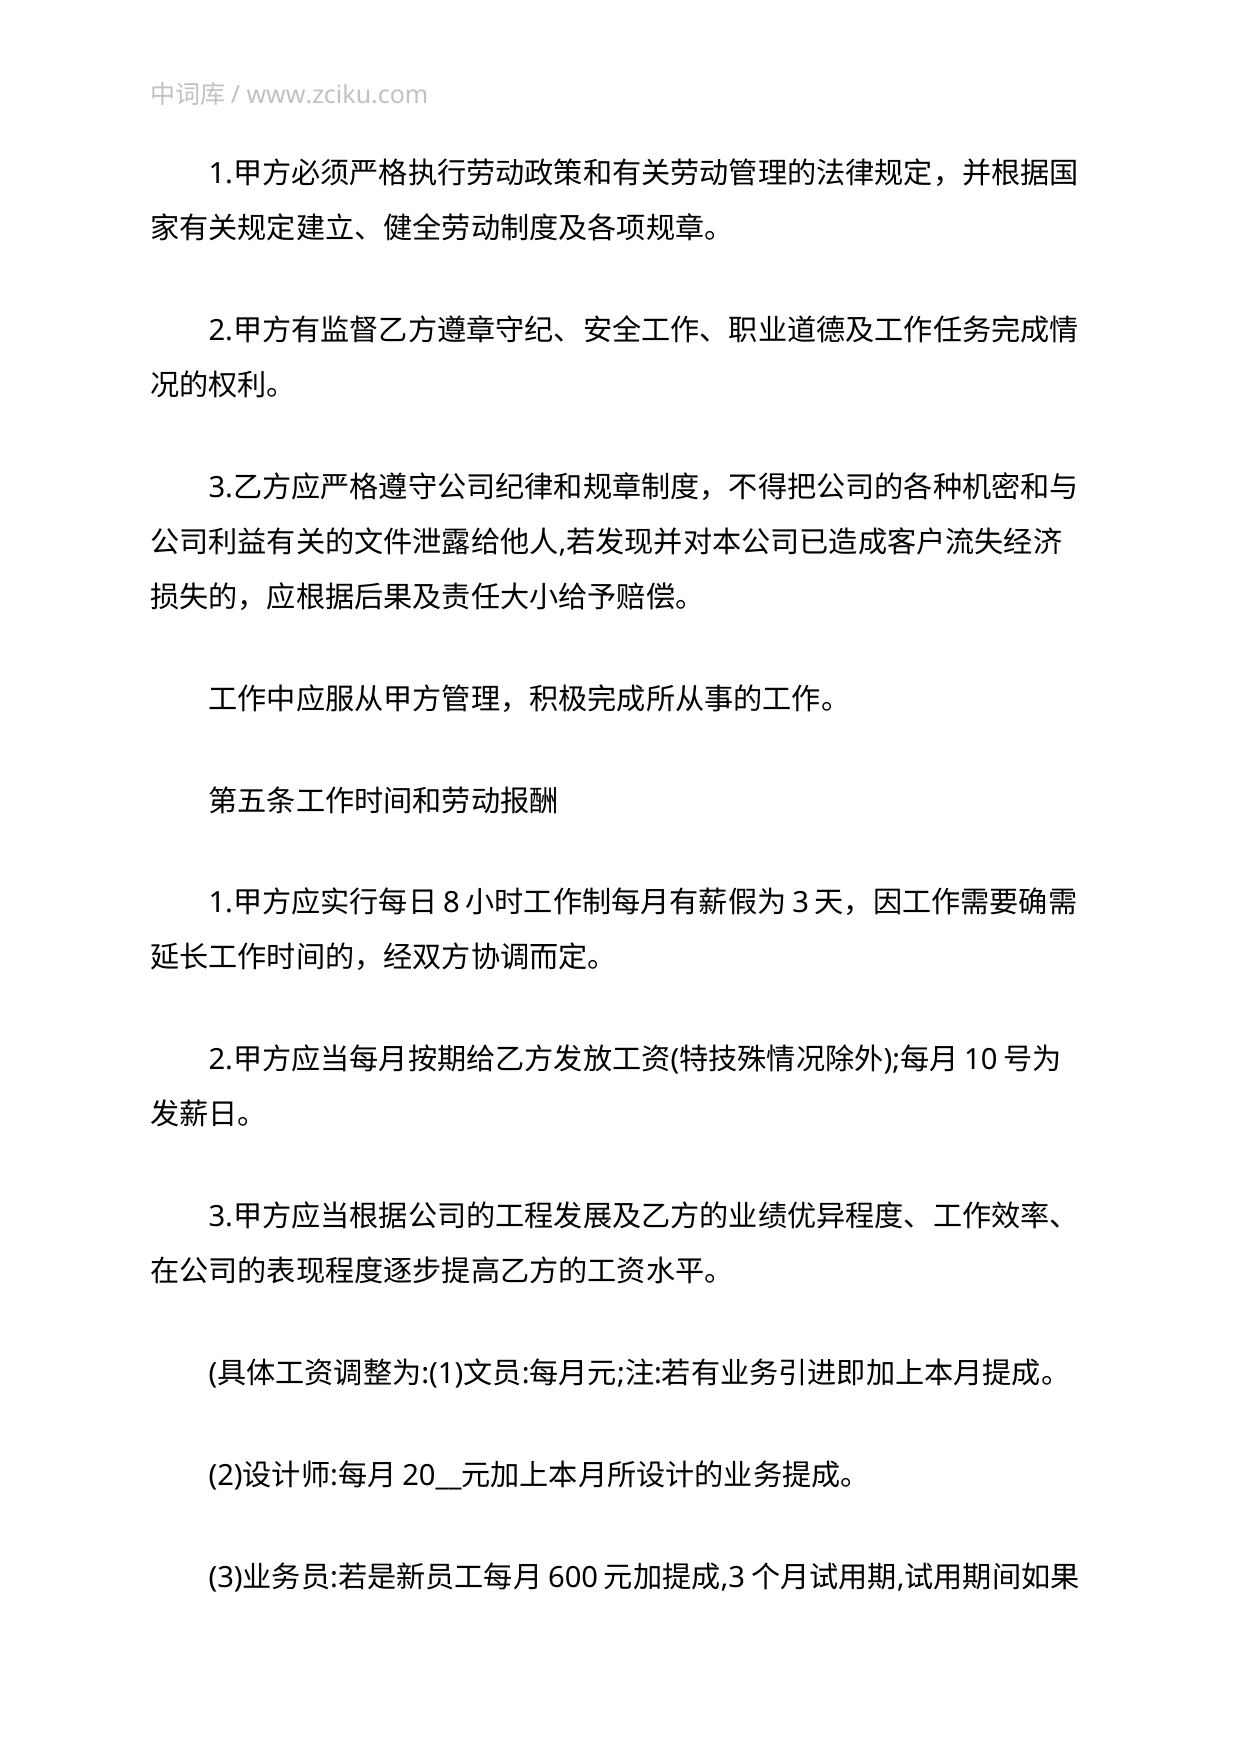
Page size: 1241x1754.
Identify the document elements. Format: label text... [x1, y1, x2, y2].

text 2.甲方应当每月按期给乙方发放工资(特技殊情况除外);每月10号为发薪日。 [150, 1036, 1090, 1133]
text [150, 1553, 1090, 1596]
text (2)设计师:每月20__元加上本月所设计的业务提成。 [150, 1451, 1090, 1493]
text 工作中应服从甲方管理，积极完成所从事的工作。 [150, 675, 1090, 718]
text 1.甲方应实行每日8小时工作制每月有薪假为3天，因工作需要确需延长工作时间的，经双方协调而定。 [150, 879, 1090, 976]
text 3.甲方应当根据公司的工程发展及乙方的业绩优异程度、工作效率、在公司的表现程度逐步提高乙方的工资水平。 [150, 1192, 1090, 1290]
text 2.甲方有监督乙方遵章守纪、安全工作、职业道德及工作任务完成情况的权利。 [150, 307, 1090, 404]
text 3.乙方应严格遵守公司纪律和规章制度，不得把公司的各种机密和与公司利益有关的文件泄露给他人,若发现并对本公司已造成客户流失经济损失的，应根据后果及责任大小给予赔偿。 [150, 463, 1090, 616]
text 第五条工作时间和劳动报酬 [150, 777, 1090, 819]
text (具体工资调整为:(1)文员:每月元;注:若有业务引进即加上本月提成。 [150, 1349, 1090, 1392]
text 1.甲方必须严格执行劳动政策和有关劳动管理的法律规定，并根据国家有关规定建立、健全劳动制度及各项规章。 [150, 150, 1090, 247]
